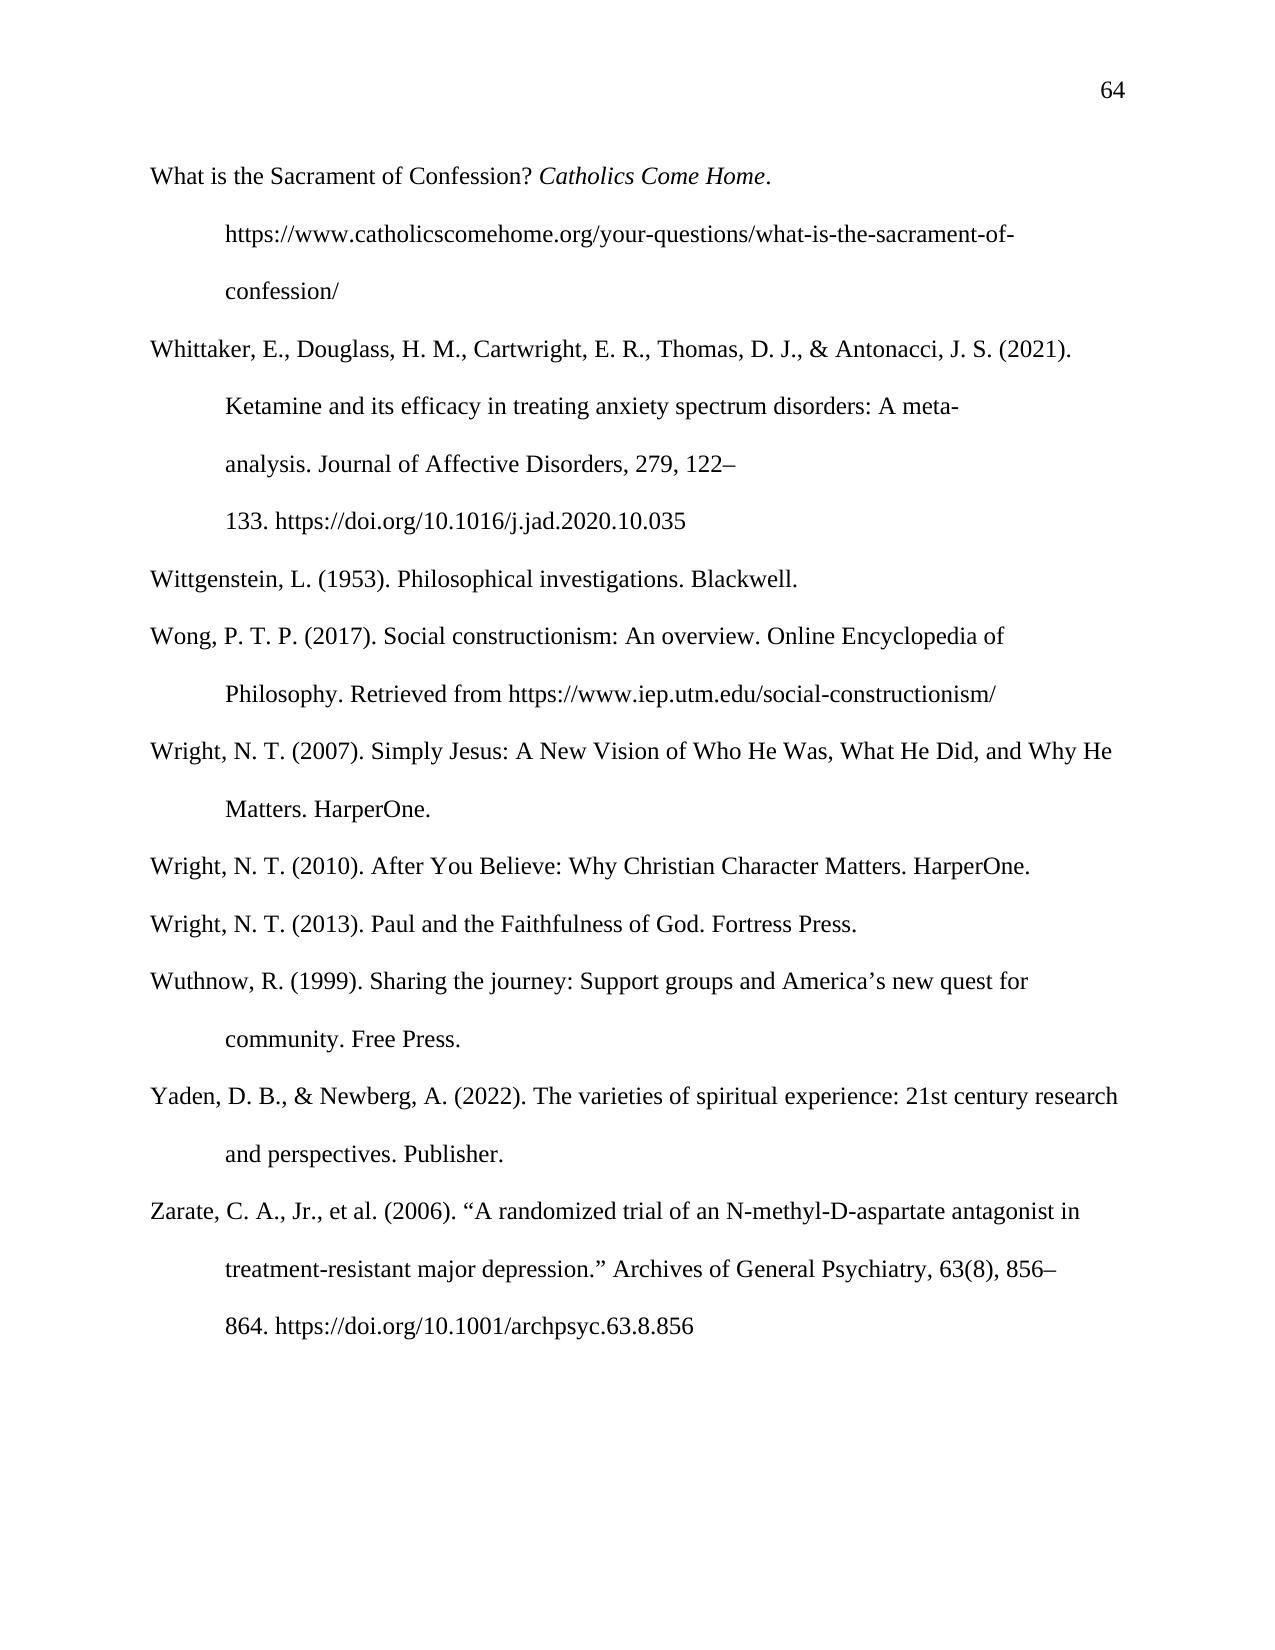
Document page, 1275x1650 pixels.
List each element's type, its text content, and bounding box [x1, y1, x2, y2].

text Wuthnow, R. (1999). Sharing the journey: Support groups and America’s new quest for community. Free Press. [150, 966, 1125, 1052]
text Wright, N. T. (2010). After You Believe: Why Christian Character Matters. HarperOne. [150, 851, 1125, 880]
text Wright, N. T. (2013). Paul and the Faithfulness of God. Fortress Press. [150, 909, 1125, 937]
text Wright, N. T. (2007). Simply Jesus: A New Vision of Who He Was, What He Did, and Why He Matters. HarperOne. [150, 736, 1125, 822]
text Whittaker, E., Douglass, H. M., Cartwright, E. R., Thomas, D. J., & Antonacci, J. S. (2021). Ketamine and its efficacy in treating anxiety spectrum disorders: A meta-analysis. Journal of Affective Disorders, 279, 122–133. https://doi.org/10.1016/j.jad.2020.10.035 [150, 334, 1125, 535]
text Wittgenstein, L. (1953). Philosophical investigations. Blackwell. [150, 564, 1125, 592]
text What is the Sacrament of Confession? Catholics Come Home. https://www.catholicscomehome.org/your-questions/what-is-the-sacrament-of-confession/ [150, 161, 1125, 305]
text Zarate, C. A., Jr., et al. (2006). “A randomized trial of an N-methyl-D-aspartate antagonist in treatment-resistant major depression.” Archives of General Psychiatry, 63(8), 856–864. https://doi.org/10.1001/archpsyc.63.8.856 [150, 1196, 1125, 1340]
text Yaden, D. B., & Newberg, A. (2022). The varieties of spiritual experience: 21st century research and perspectives. Publisher. [150, 1081, 1125, 1167]
text Wong, P. T. P. (2017). Social constructionism: An overview. Online Encyclopedia of Philosophy. Retrieved from https://www.iep.utm.edu/social-constructionism/ [150, 621, 1125, 707]
